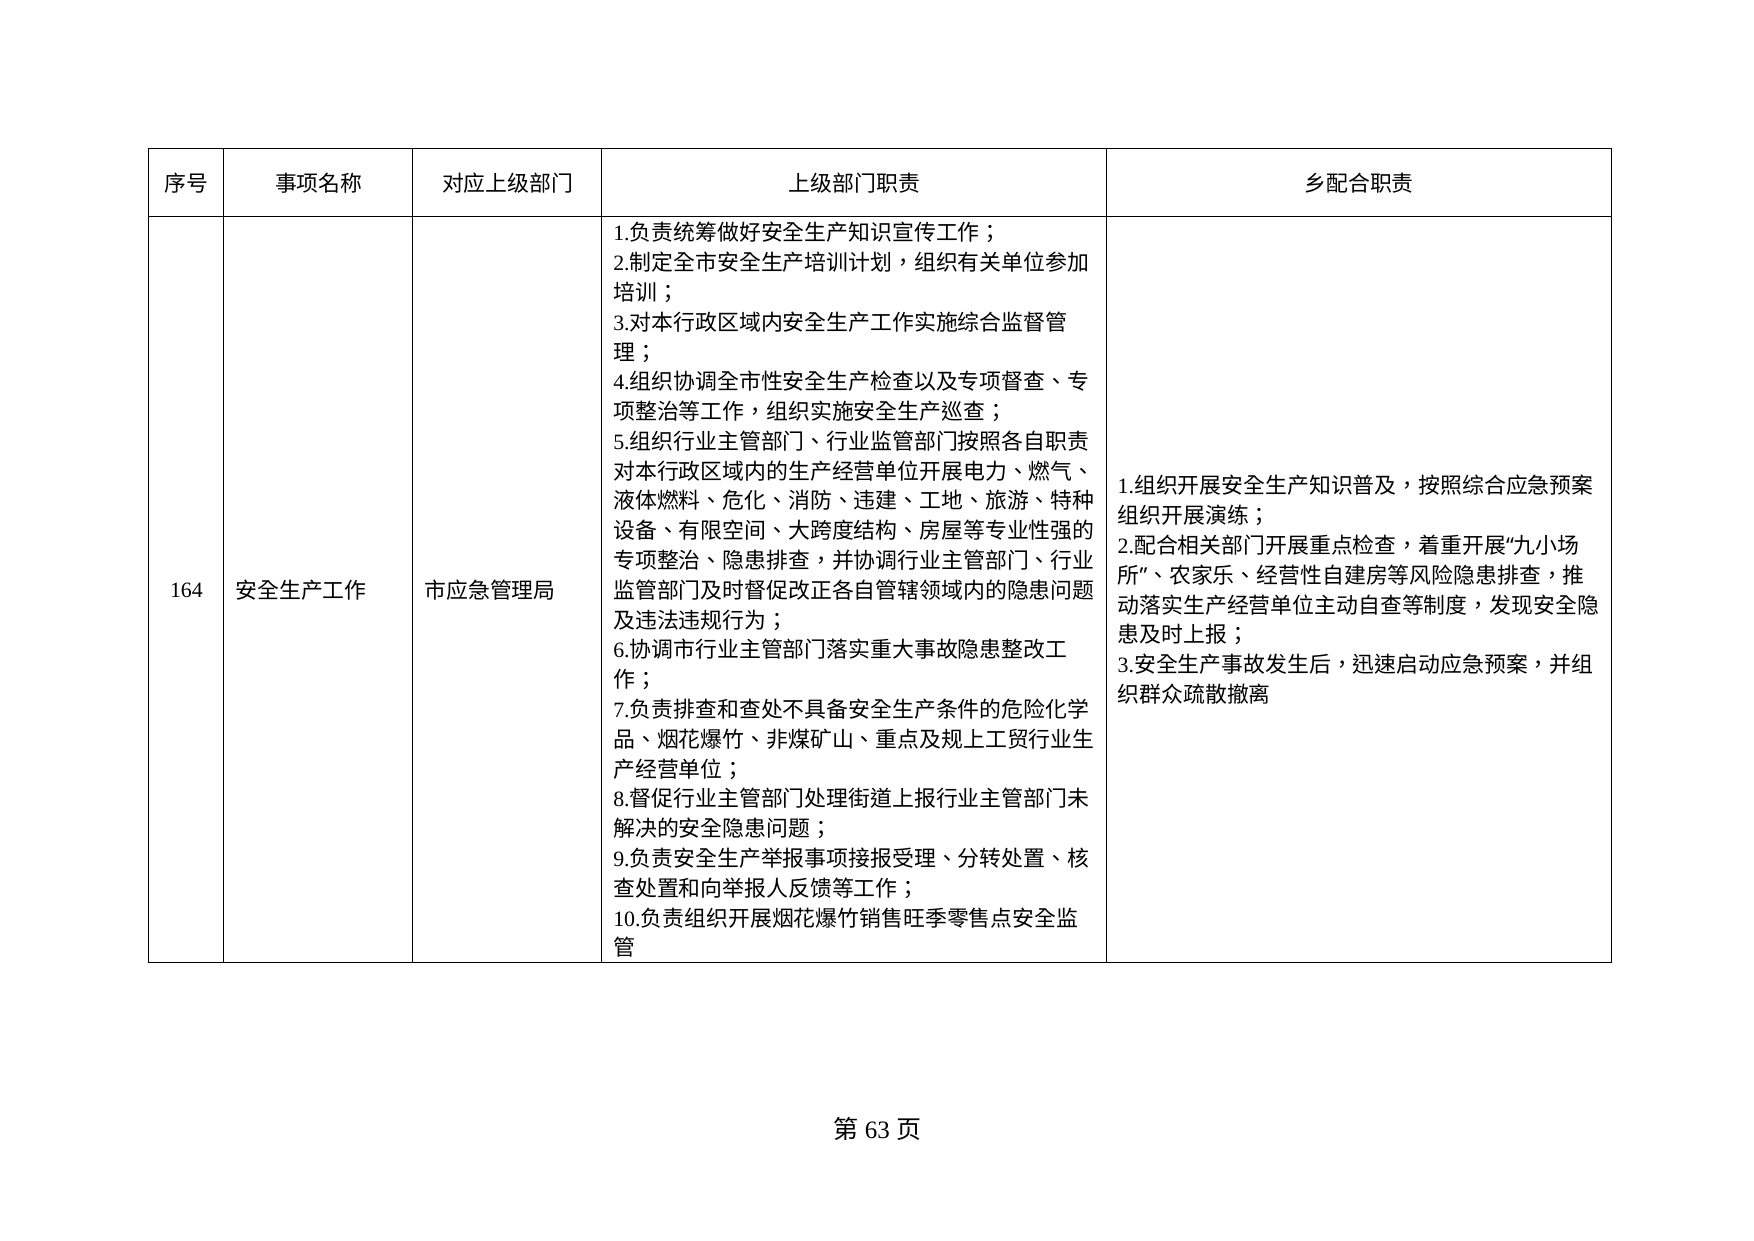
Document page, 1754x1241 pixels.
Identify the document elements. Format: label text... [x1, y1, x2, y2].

table_header 乡配合职责 [1107, 149, 1611, 216]
table_cell 1.组织开展安全生产知识普及，按照综合应急预案组织开展演练； 2.配合相关部门开展重点检查，着重开展“九小场所”、农家乐、经营性自建房等风险隐患排查，推动落实生产经营单位主动自查等制度，发现安全隐患及时上报； 3.安全生产事故发生后，迅速启动应急预案，并组织群众疏散撤离 [1107, 217, 1611, 962]
table_cell 安全生产工作 [224, 217, 412, 962]
table_cell 1.负责统筹做好安全生产知识宣传工作； 2.制定全市安全生产培训计划，组织有关单位参加培训； 3.对本行政区域内安全生产工作实施综合监督管理； 4.组织协调全市性安全生产检查以及专项督查、专项整治等工作，组织实施安全生产巡查； 5.组织行业主管部门、行业监管部门按照各自职责对本行政区域内的生产经营单位开展电力、燃气、液体燃料、危化、消防、违建、工地、旅游、特种设备、有限空间、大跨度结构、房屋等专业性强的专项整治、隐患排查，并协调行业主管部门、行业监管部门及时督促改正各自管辖领域内的隐患问题及违法违规行为； 6.协调市行业主管部门落实重大事故隐患整改工作； 7.负责排查和查处不具备安全生产条件的危险化学品、烟花爆竹、非煤矿山、重点及规上工贸行业生产经营单位； 8.督促行业主管部门处理街道上报行业主管部门未解决的安全隐患问题； 9.负责安全生产举报事项接报受理、分转处置、核查处置和向举报人反馈等工作； 10.负责组织开展烟花爆竹销售旺季零售点安全监管 [602, 217, 1106, 962]
table_header 上级部门职责 [602, 149, 1106, 216]
table_header 对应上级部门 [413, 149, 601, 216]
table_header 事项名称 [224, 149, 412, 216]
table_cell 市应急管理局 [413, 217, 601, 962]
table_cell 164 [149, 217, 223, 962]
table_header 序号 [149, 149, 223, 216]
